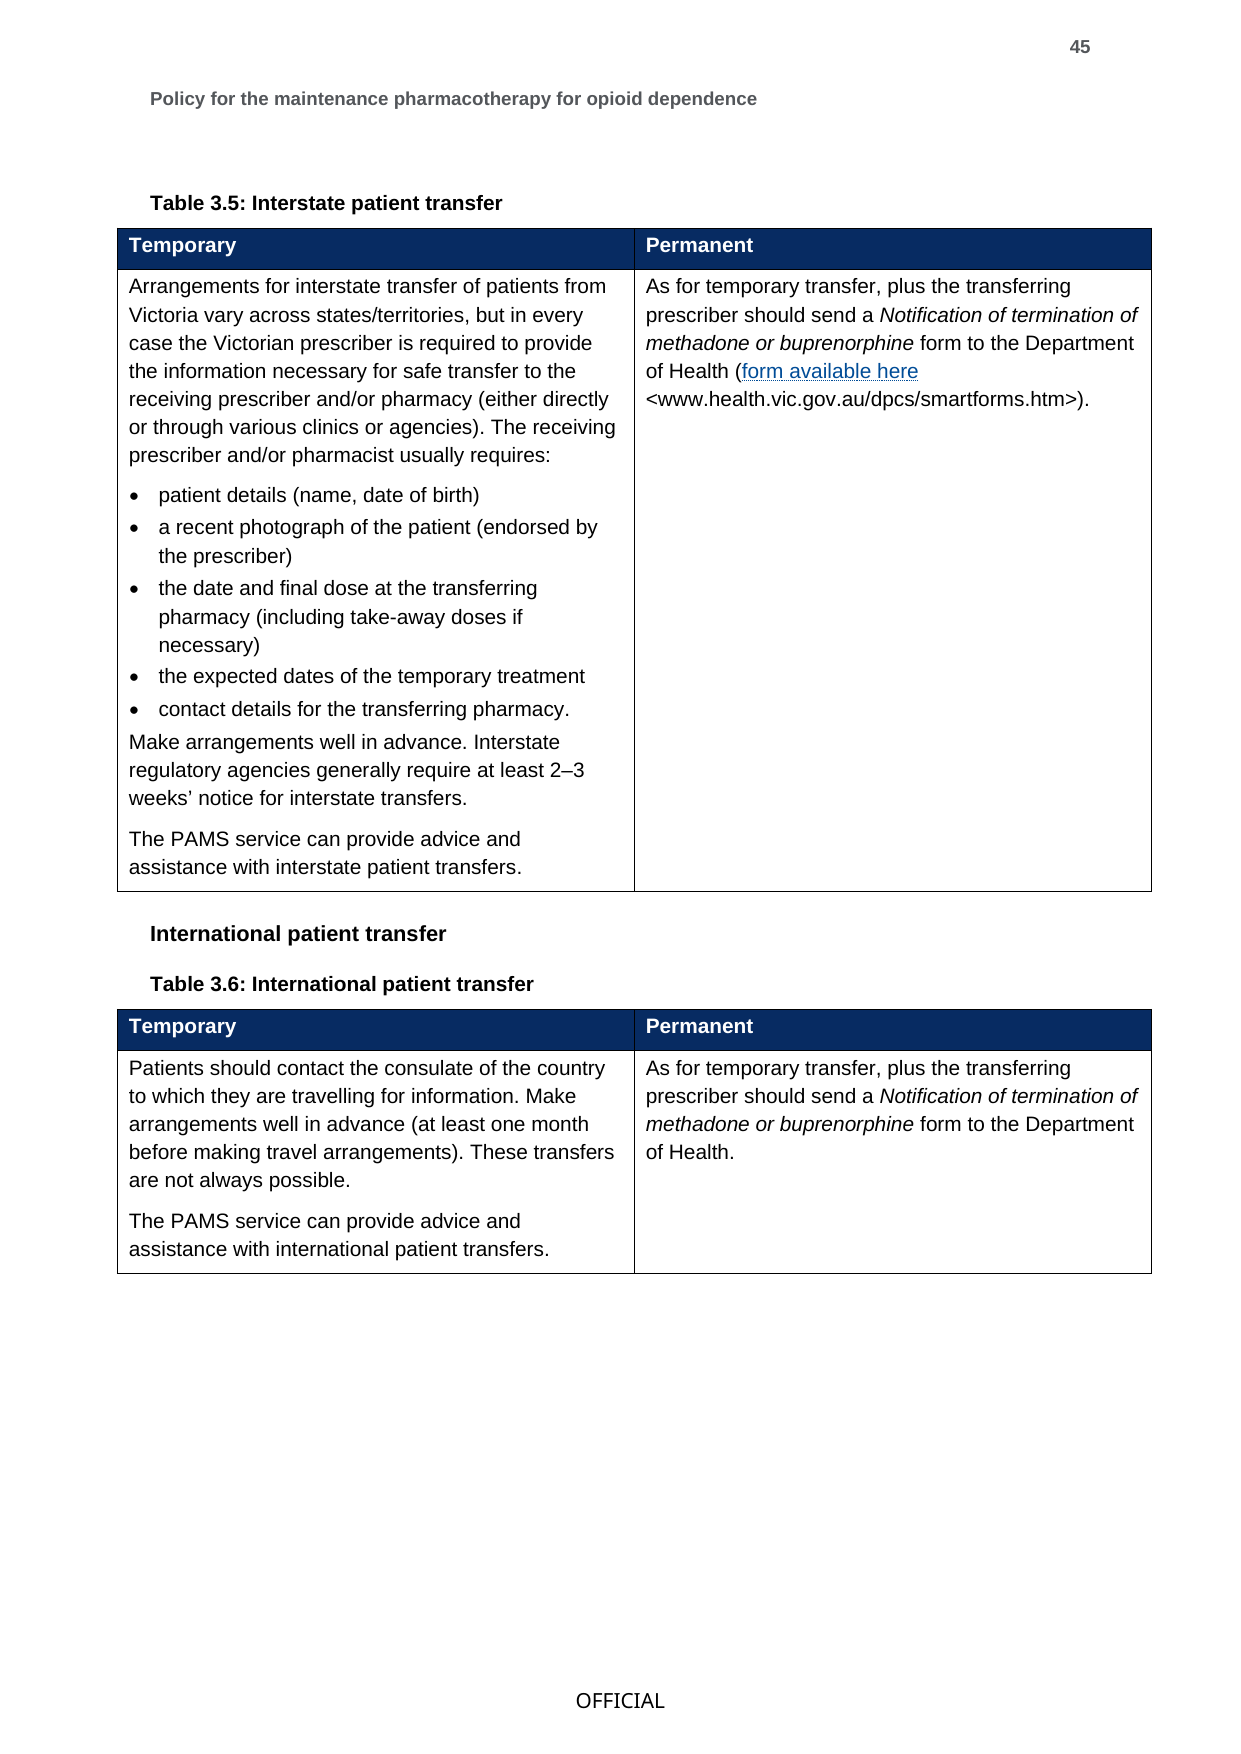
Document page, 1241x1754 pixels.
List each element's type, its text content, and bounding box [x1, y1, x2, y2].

table_header Temporary [118, 229, 634, 269]
table_cell As for temporary transfer, plus the transferring prescriber should send a Notification of termination of methadone or buprenorphine form to the Department of Health. [635, 1051, 1151, 1273]
table_header Permanent [635, 229, 1151, 269]
table_cell Arrangements for interstate transfer of patients from Victoria vary across states/territories, but in every case the Victorian prescriber is required to provide the information necessary for safe transfer to the receiving prescriber and/or pharmacy (either directly or through various clinics or agencies). The receiving prescriber and/or pharmacist usually requires: patient details (name, date of birth) a recent photograph of the patient (endorsed by the prescriber) the date and final dose at the transferring pharmacy (including take-away doses if necessary) the expected dates of the temporary treatment contact details for the transferring pharmacy. Make arrangements well in advance. Interstate regulatory agencies generally require at least 2–3 weeks’ notice for interstate transfers. The PAMS service can provide advice and assistance with interstate patient transfers. [118, 270, 634, 891]
table_header Permanent [635, 1010, 1151, 1050]
subtitle International patient transfer [150, 917, 1090, 946]
table_cell As for temporary transfer, plus the transferring prescriber should send a Notification of termination of methadone or buprenorphine form to the Department of Health (form available here <www.health.vic.gov.au/dpcs/smartforms.htm>). [635, 270, 1151, 891]
table_cell Patients should contact the consulate of the country to which they are travelling for information. Make arrangements well in advance (at least one month before making travel arrangements). These transfers are not always possible. The PAMS service can provide advice and assistance with international patient transfers. [118, 1051, 634, 1273]
text Table 3.5: Interstate patient transfer [150, 190, 1090, 215]
text Table 3.6: International patient transfer [150, 971, 1090, 996]
table_header Temporary [118, 1010, 634, 1050]
